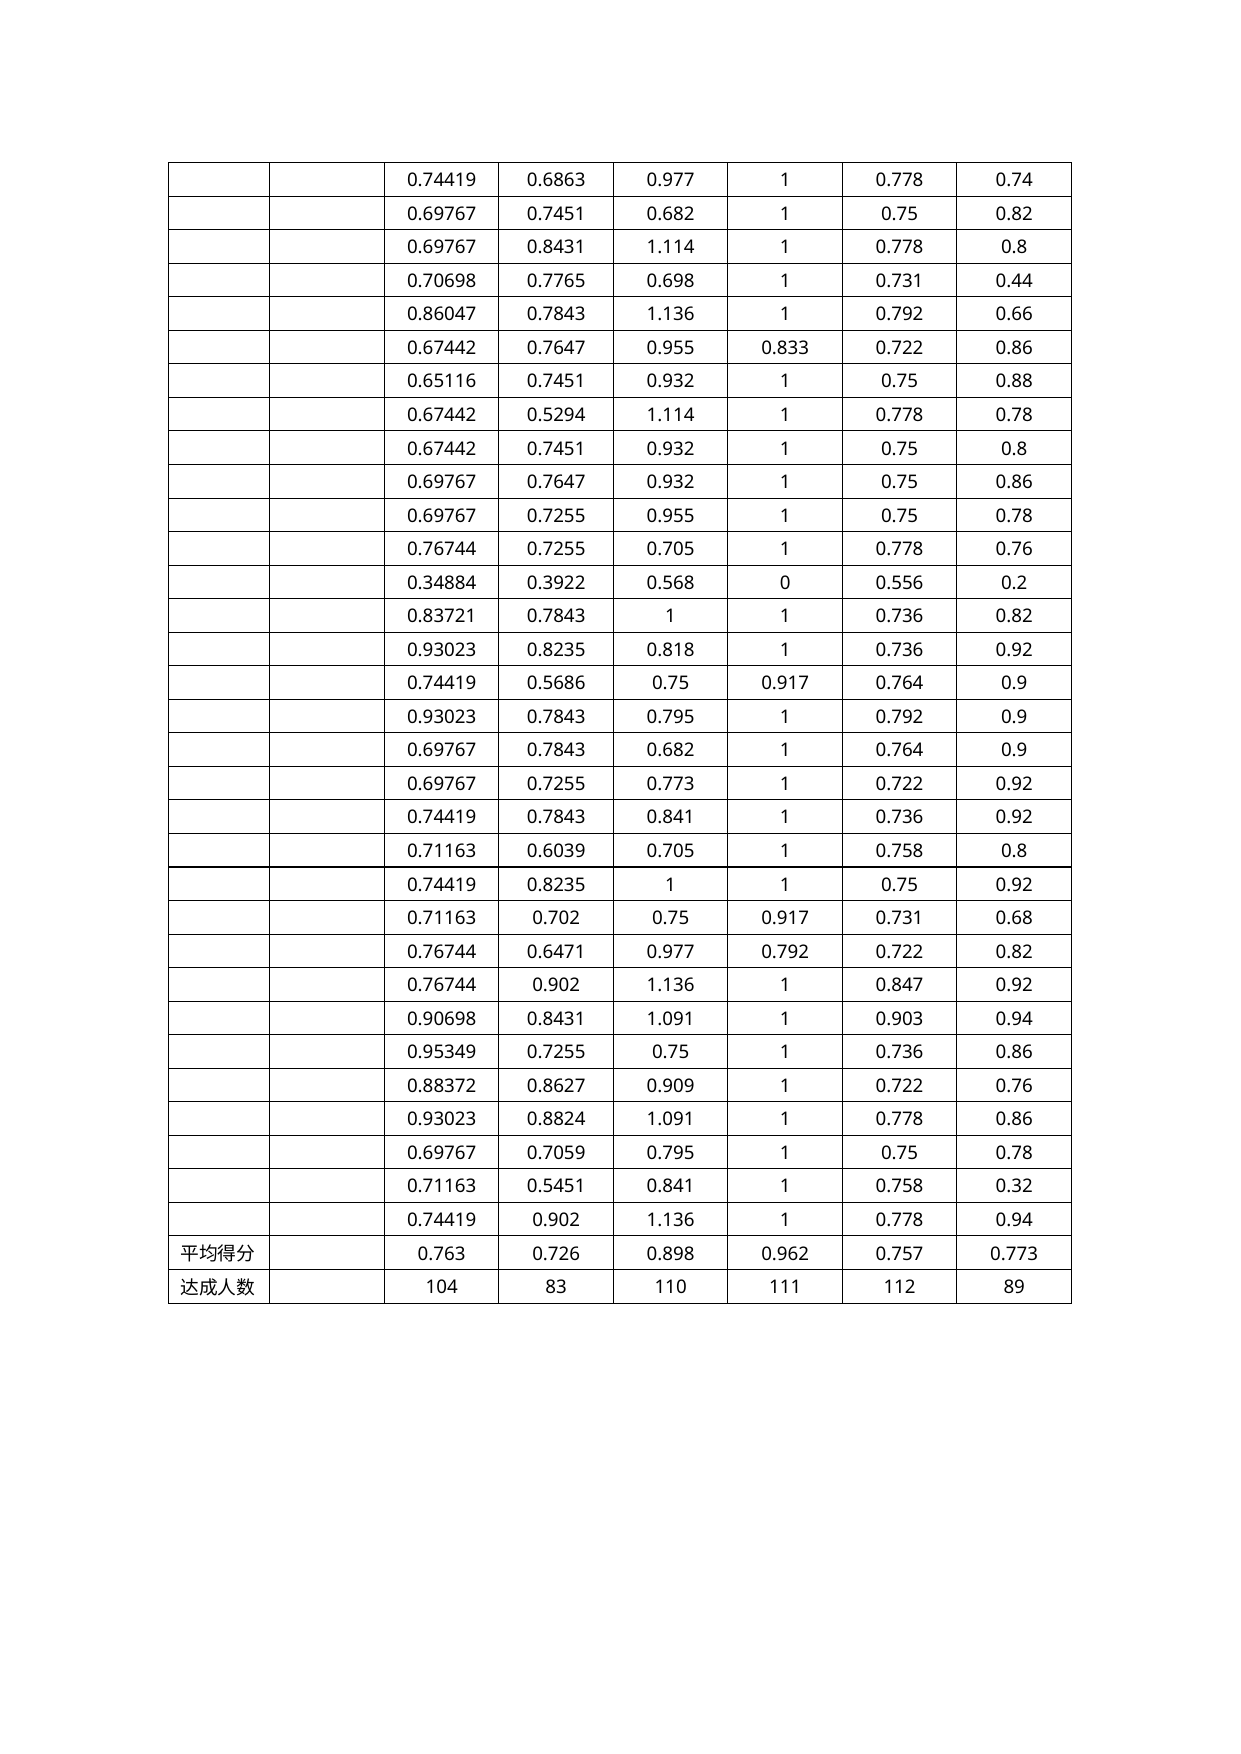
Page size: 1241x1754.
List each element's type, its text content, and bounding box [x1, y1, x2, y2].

table_cell 0.9 [957, 733, 1071, 766]
table_cell 0.7255 [499, 532, 613, 564]
table_cell [169, 633, 269, 665]
table_cell 1 [728, 163, 842, 196]
table_cell 0.44 [957, 264, 1071, 296]
table_cell 0.792 [843, 297, 956, 330]
table_cell 0.92 [957, 968, 1071, 1001]
table_cell 1 [728, 1069, 842, 1101]
table_cell 0.7255 [499, 499, 613, 531]
table_cell [270, 599, 384, 632]
table_cell 0.3922 [499, 566, 613, 598]
table_cell 1 [728, 868, 842, 900]
table_cell [169, 230, 269, 263]
table_cell 0.94 [957, 1203, 1071, 1235]
table_cell 0.778 [843, 1203, 956, 1235]
table_cell 0.67442 [385, 398, 498, 430]
table_cell 0.8431 [499, 1002, 613, 1034]
table_cell 0.82 [957, 935, 1071, 967]
table_cell 0.8 [957, 834, 1071, 866]
table_cell [169, 834, 269, 866]
table_cell [169, 666, 269, 699]
table_cell 0.65116 [385, 364, 498, 397]
table_cell 0.69767 [385, 767, 498, 799]
table_cell 0.847 [843, 968, 956, 1001]
table_cell 0.93023 [385, 700, 498, 732]
table_cell 0.731 [843, 901, 956, 933]
table_cell [270, 163, 384, 196]
table_cell [270, 532, 384, 564]
table_cell 达成人数 [169, 1270, 269, 1302]
table_cell 1 [728, 364, 842, 397]
table_cell 0.74419 [385, 666, 498, 699]
table_cell 0.71163 [385, 834, 498, 866]
table_cell [270, 1069, 384, 1101]
table_cell 1 [728, 1203, 842, 1235]
table_cell 0.74 [957, 163, 1071, 196]
table_cell 112 [843, 1270, 956, 1302]
table_cell [270, 935, 384, 967]
table_cell 0.75 [614, 901, 727, 933]
table_cell 0.2 [957, 566, 1071, 598]
table_cell 0.75 [843, 197, 956, 229]
table_cell 0.7451 [499, 197, 613, 229]
table_cell [270, 1203, 384, 1235]
table_cell 0.82 [957, 197, 1071, 229]
table_cell 83 [499, 1270, 613, 1302]
table_cell 1.091 [614, 1102, 727, 1135]
table_cell 0.7059 [499, 1136, 613, 1168]
table_cell [270, 1236, 384, 1269]
table_cell 0.7647 [499, 465, 613, 497]
table_cell 0.7843 [499, 599, 613, 632]
table_cell [169, 800, 269, 833]
table_cell 1 [728, 733, 842, 766]
table_cell [270, 633, 384, 665]
table_cell [270, 733, 384, 766]
table_cell 1 [728, 1102, 842, 1135]
table_cell 0.778 [843, 398, 956, 430]
table_cell [270, 1035, 384, 1068]
table_cell 0.7451 [499, 364, 613, 397]
table_cell [169, 331, 269, 363]
table_cell 0.74419 [385, 800, 498, 833]
table_cell 0.955 [614, 499, 727, 531]
table_cell [270, 666, 384, 699]
table_cell 0.736 [843, 1035, 956, 1068]
table_cell [169, 499, 269, 531]
table_cell 0.86 [957, 1035, 1071, 1068]
table_cell 0.757 [843, 1236, 956, 1269]
table_cell 1 [728, 834, 842, 866]
table_cell 0.67442 [385, 431, 498, 464]
table_cell 0.75 [614, 1035, 727, 1068]
table_cell 0.5686 [499, 666, 613, 699]
table_cell 0.69767 [385, 465, 498, 497]
table_cell 1.136 [614, 297, 727, 330]
table_cell 0.75 [843, 431, 956, 464]
table_cell 0.88 [957, 364, 1071, 397]
table_cell 1 [728, 767, 842, 799]
table_cell 0.78 [957, 1136, 1071, 1168]
table_cell 0.5294 [499, 398, 613, 430]
table_cell 0.778 [843, 163, 956, 196]
table_cell 104 [385, 1270, 498, 1302]
table_cell [169, 532, 269, 564]
table_cell 0.841 [614, 800, 727, 833]
table_cell [270, 800, 384, 833]
table_cell [169, 1035, 269, 1068]
table_cell 1.114 [614, 230, 727, 263]
table_cell [169, 264, 269, 296]
table_cell 0.71163 [385, 1169, 498, 1202]
table_cell 1 [728, 1035, 842, 1068]
table_cell 0.568 [614, 566, 727, 598]
table_cell [169, 398, 269, 430]
table_cell [270, 1102, 384, 1135]
table_cell 1 [728, 398, 842, 430]
table_cell 0.764 [843, 733, 956, 766]
table_cell 0.74419 [385, 1203, 498, 1235]
table_cell 0.76744 [385, 532, 498, 564]
table_cell [270, 230, 384, 263]
table_cell 0.92 [957, 767, 1071, 799]
table_cell 0.82 [957, 599, 1071, 632]
table_cell [169, 163, 269, 196]
table_cell 111 [728, 1270, 842, 1302]
table_cell 1 [728, 633, 842, 665]
table_cell [169, 733, 269, 766]
table_cell 0.8431 [499, 230, 613, 263]
table_cell 0.7647 [499, 331, 613, 363]
table_cell 0.5451 [499, 1169, 613, 1202]
table_cell [270, 398, 384, 430]
table_cell [169, 1136, 269, 1168]
table_cell 0.78 [957, 499, 1071, 531]
table_cell 110 [614, 1270, 727, 1302]
table_cell 0.6039 [499, 834, 613, 866]
table_cell [270, 331, 384, 363]
table_cell [270, 431, 384, 464]
table_cell 0.698 [614, 264, 727, 296]
table_cell 0.86 [957, 1102, 1071, 1135]
table_cell 0.902 [499, 1203, 613, 1235]
table_cell [270, 700, 384, 732]
table_cell 0.9 [957, 700, 1071, 732]
table_cell 1 [728, 1002, 842, 1034]
table_cell 0.778 [843, 1102, 956, 1135]
table_cell 0.758 [843, 834, 956, 866]
table_cell 1 [728, 297, 842, 330]
table_cell 0.898 [614, 1236, 727, 1269]
table_cell [270, 1002, 384, 1034]
table_cell [270, 197, 384, 229]
table_cell 0.92 [957, 868, 1071, 900]
table_cell 1 [614, 868, 727, 900]
table_cell 0.95349 [385, 1035, 498, 1068]
table_cell 0.962 [728, 1236, 842, 1269]
table_cell 0.6471 [499, 935, 613, 967]
table_cell [169, 767, 269, 799]
table_cell 0.7451 [499, 431, 613, 464]
table_cell [270, 767, 384, 799]
table_cell 0.75 [843, 1136, 956, 1168]
table_cell [270, 1270, 384, 1302]
table_cell 0.92 [957, 633, 1071, 665]
table_cell 0.903 [843, 1002, 956, 1034]
table_cell 1 [728, 1136, 842, 1168]
table_cell 0.76 [957, 532, 1071, 564]
table_cell 0.795 [614, 700, 727, 732]
table_cell 0.764 [843, 666, 956, 699]
table_cell 0.7843 [499, 800, 613, 833]
table_cell 0.7843 [499, 700, 613, 732]
table_cell 0.977 [614, 935, 727, 967]
table_cell 0.34884 [385, 566, 498, 598]
table_cell 0.736 [843, 800, 956, 833]
table_cell 0.76744 [385, 935, 498, 967]
table_cell 0.76 [957, 1069, 1071, 1101]
table_cell [270, 901, 384, 933]
table_cell 0.7843 [499, 297, 613, 330]
table_cell 0.773 [957, 1236, 1071, 1269]
table_cell 0.94 [957, 1002, 1071, 1034]
table_cell [270, 1169, 384, 1202]
table_cell 0.75 [843, 499, 956, 531]
table_cell 1.136 [614, 1203, 727, 1235]
table_cell [270, 465, 384, 497]
table_cell 0.7255 [499, 1035, 613, 1068]
table_cell 0.9 [957, 666, 1071, 699]
table_cell 1 [728, 599, 842, 632]
table_cell [270, 968, 384, 1001]
table_cell 0.88372 [385, 1069, 498, 1101]
table_cell [270, 834, 384, 866]
table_cell 0.76744 [385, 968, 498, 1001]
table_cell 0.69767 [385, 499, 498, 531]
table_cell 0.93023 [385, 633, 498, 665]
table_cell [169, 566, 269, 598]
table_cell 0.7843 [499, 733, 613, 766]
table_cell 0.556 [843, 566, 956, 598]
table_cell 0.902 [499, 968, 613, 1001]
table_cell 0.682 [614, 197, 727, 229]
table_cell 0.69767 [385, 230, 498, 263]
table_cell 0.90698 [385, 1002, 498, 1034]
table_cell 1.091 [614, 1002, 727, 1034]
table_cell 1 [728, 197, 842, 229]
table_cell [169, 364, 269, 397]
table_cell 0.731 [843, 264, 956, 296]
table_cell [169, 1069, 269, 1101]
table_cell [270, 297, 384, 330]
table_cell [169, 700, 269, 732]
table_cell [270, 364, 384, 397]
table_cell [270, 264, 384, 296]
table_cell 0.705 [614, 532, 727, 564]
table_cell [169, 1002, 269, 1034]
table_cell 0.702 [499, 901, 613, 933]
table_cell 0.8824 [499, 1102, 613, 1135]
table_cell 0.7255 [499, 767, 613, 799]
table_cell 0.8627 [499, 1069, 613, 1101]
table_cell 0.67442 [385, 331, 498, 363]
table_cell 1 [728, 431, 842, 464]
table_cell [169, 868, 269, 900]
table_cell 89 [957, 1270, 1071, 1302]
table_cell 0.818 [614, 633, 727, 665]
table_cell 0.74419 [385, 163, 498, 196]
table_cell 0.795 [614, 1136, 727, 1168]
table_cell 1 [614, 599, 727, 632]
table_cell 0.841 [614, 1169, 727, 1202]
table_cell 0.955 [614, 331, 727, 363]
table_cell 0.75 [843, 868, 956, 900]
table_cell [169, 1169, 269, 1202]
table_cell [270, 1136, 384, 1168]
table_cell [169, 1102, 269, 1135]
table_cell 0.83721 [385, 599, 498, 632]
table_cell 0.778 [843, 230, 956, 263]
table_cell 1 [728, 968, 842, 1001]
table_cell [270, 499, 384, 531]
table_cell 0.86 [957, 331, 1071, 363]
table_cell 0.909 [614, 1069, 727, 1101]
table_cell 1 [728, 465, 842, 497]
table_cell 0.763 [385, 1236, 498, 1269]
table_cell 0.773 [614, 767, 727, 799]
table_cell 0.75 [843, 465, 956, 497]
table_cell 0.92 [957, 800, 1071, 833]
table_cell 0.86047 [385, 297, 498, 330]
table_cell 0.75 [843, 364, 956, 397]
table_cell 0.74419 [385, 868, 498, 900]
table_cell 0.917 [728, 901, 842, 933]
table_cell 0.722 [843, 935, 956, 967]
table_cell 1 [728, 532, 842, 564]
table_cell 0.69767 [385, 1136, 498, 1168]
table_cell 0.69767 [385, 197, 498, 229]
table_cell 0.705 [614, 834, 727, 866]
table_cell 0.8235 [499, 633, 613, 665]
table_cell [169, 297, 269, 330]
table_cell 0.722 [843, 331, 956, 363]
table_cell 0.66 [957, 297, 1071, 330]
table_cell [169, 1203, 269, 1235]
table_cell 0.8235 [499, 868, 613, 900]
table_cell [169, 431, 269, 464]
table_cell 0.792 [843, 700, 956, 732]
table_cell 0.758 [843, 1169, 956, 1202]
table_cell 0.722 [843, 767, 956, 799]
table_cell 0.8 [957, 230, 1071, 263]
table_cell 1 [728, 499, 842, 531]
table_cell 1 [728, 1169, 842, 1202]
table_cell 0.736 [843, 599, 956, 632]
table_cell 平均得分 [169, 1236, 269, 1269]
table_cell 0.977 [614, 163, 727, 196]
table_cell 0.778 [843, 532, 956, 564]
table_cell 0.917 [728, 666, 842, 699]
table_cell 0.722 [843, 1069, 956, 1101]
table_cell 1.136 [614, 968, 727, 1001]
table_cell 1 [728, 700, 842, 732]
table_cell [169, 197, 269, 229]
table_cell 0.86 [957, 465, 1071, 497]
table_cell 0.932 [614, 465, 727, 497]
table_cell 0.932 [614, 431, 727, 464]
table_cell 0.8 [957, 431, 1071, 464]
table_cell 0.792 [728, 935, 842, 967]
table_cell 0.68 [957, 901, 1071, 933]
table_cell [270, 566, 384, 598]
table_cell 0.7765 [499, 264, 613, 296]
table_cell 0.726 [499, 1236, 613, 1269]
table_cell [169, 465, 269, 497]
table_cell 1 [728, 264, 842, 296]
table_cell 0.93023 [385, 1102, 498, 1135]
table_cell [270, 868, 384, 900]
table_cell [169, 968, 269, 1001]
table_cell 0.75 [614, 666, 727, 699]
table_cell 0.69767 [385, 733, 498, 766]
table_cell [169, 935, 269, 967]
table_cell 0.833 [728, 331, 842, 363]
table_cell 0.70698 [385, 264, 498, 296]
table_cell 0.71163 [385, 901, 498, 933]
table_cell [169, 599, 269, 632]
table_cell 0.682 [614, 733, 727, 766]
table_cell 0.932 [614, 364, 727, 397]
table_cell 1 [728, 230, 842, 263]
table_cell 0.78 [957, 398, 1071, 430]
table_cell 0.736 [843, 633, 956, 665]
table_cell 0 [728, 566, 842, 598]
table_cell 1.114 [614, 398, 727, 430]
table_cell [169, 901, 269, 933]
table_cell 0.6863 [499, 163, 613, 196]
table_cell 1 [728, 800, 842, 833]
table_cell 0.32 [957, 1169, 1071, 1202]
